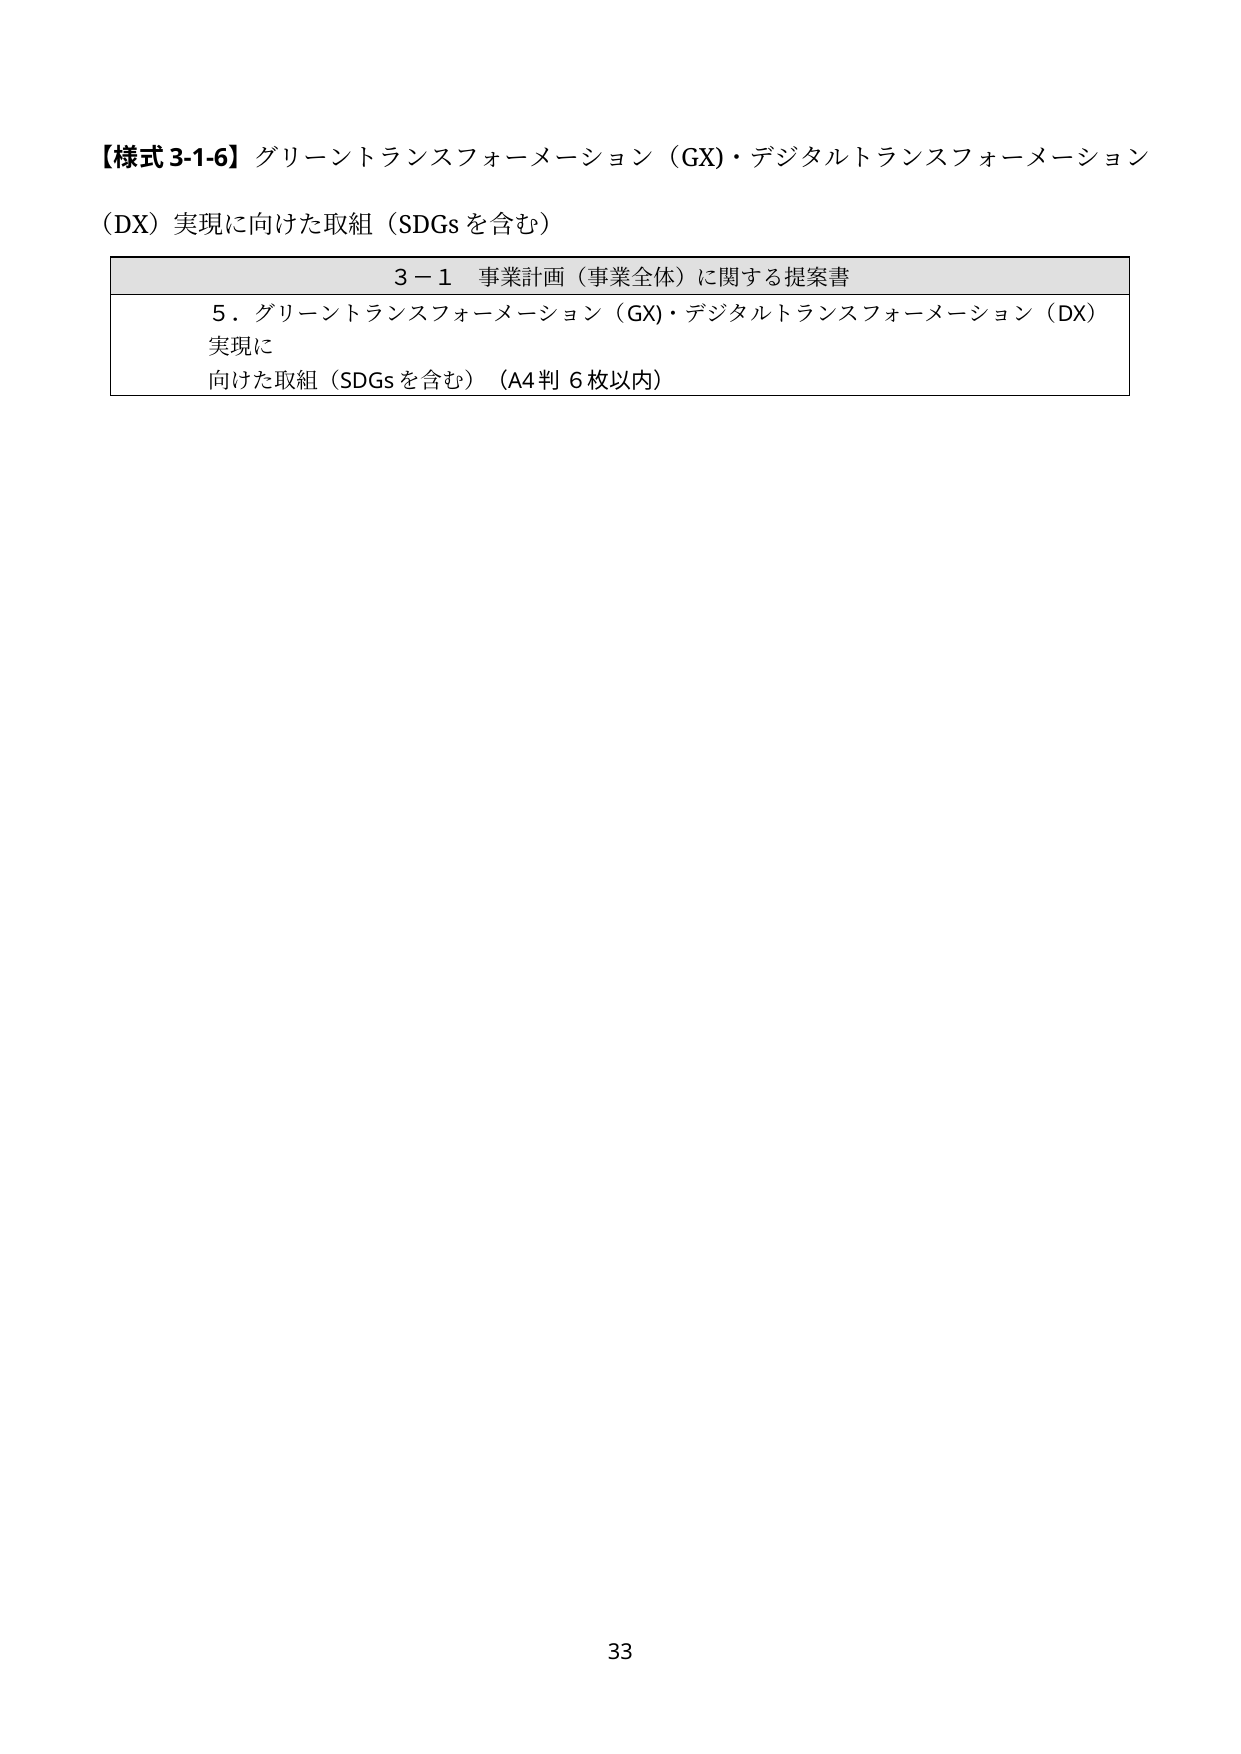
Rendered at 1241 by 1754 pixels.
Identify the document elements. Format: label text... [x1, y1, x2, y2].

table_cell ５．グリーントランスフォーメーション（GX)・デジタルトランスフォーメーション（DX）実現に 向けた取組（SDGsを含む）（A4判 ６枚以内） [111, 295, 1129, 395]
subtitle 【様式3-1-6】グリーントランスフォーメーション（GX)・デジタルトランスフォーメーション（DX）実現に向けた取組（SDGsを含む） [89, 122, 1152, 256]
table_header ３－１ 事業計画（事業全体）に関する提案書 [111, 258, 1129, 294]
